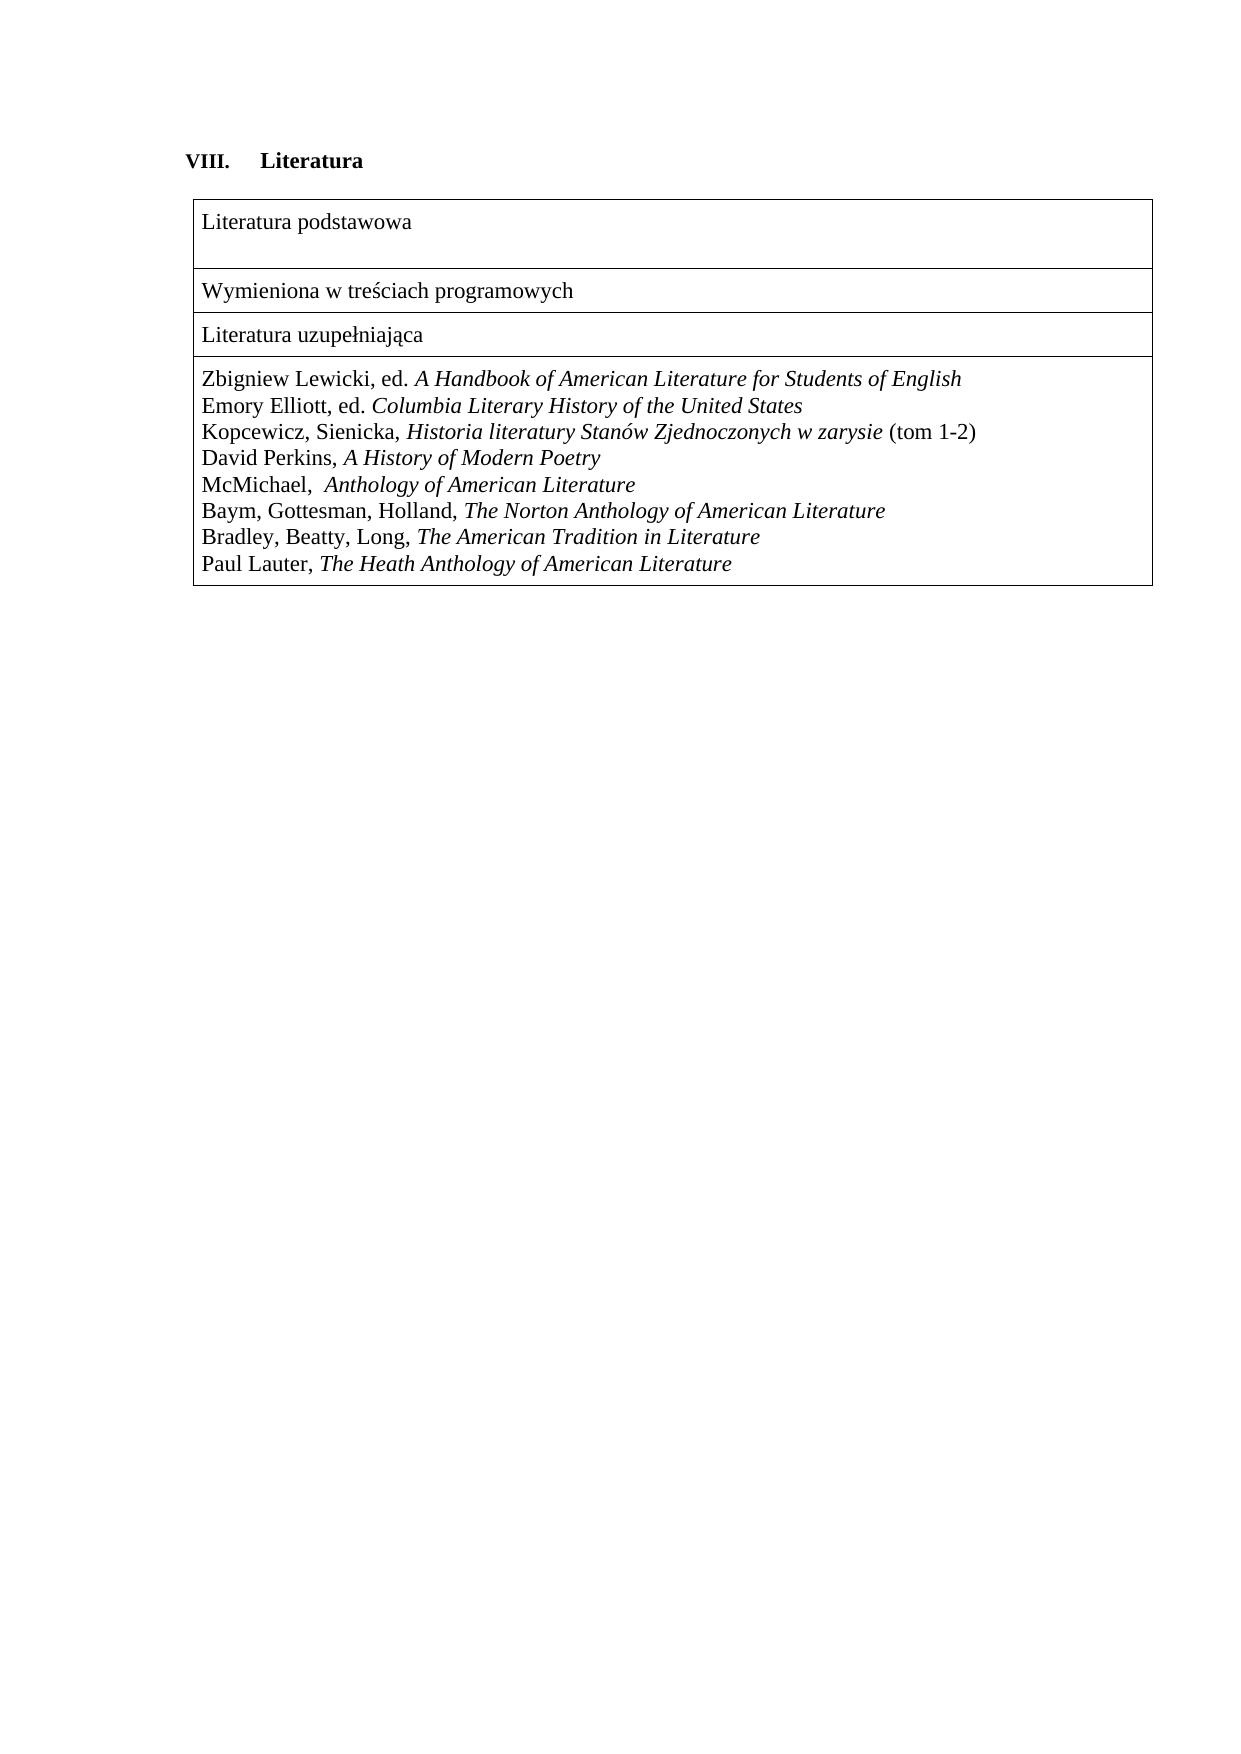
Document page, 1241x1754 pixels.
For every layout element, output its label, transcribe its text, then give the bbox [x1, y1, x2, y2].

table_cell Literatura uzupełniająca [194, 313, 1152, 356]
list Literatura [185, 148, 1093, 174]
table_header Literatura podstawowa [194, 200, 1152, 268]
table_cell Wymieniona w treściach programowych [194, 269, 1152, 312]
table_cell Zbigniew Lewicki, ed. A Handbook of American Literature for Students of English Emory Elliott, ed. Columbia Literary History of the United States Kopcewicz, Sienicka, Historia literatury Stanów Zjednoczonych w zarysie (tom 1-2) David Perkins, A History of Modern Poetry McMichael, Anthology of American Literature Baym, Gottesman, Holland, The Norton Anthology of American Literature Bradley, Beatty, Long, The American Tradition in Literature Paul Lauter, The Heath Anthology of American Literature [194, 357, 1152, 584]
